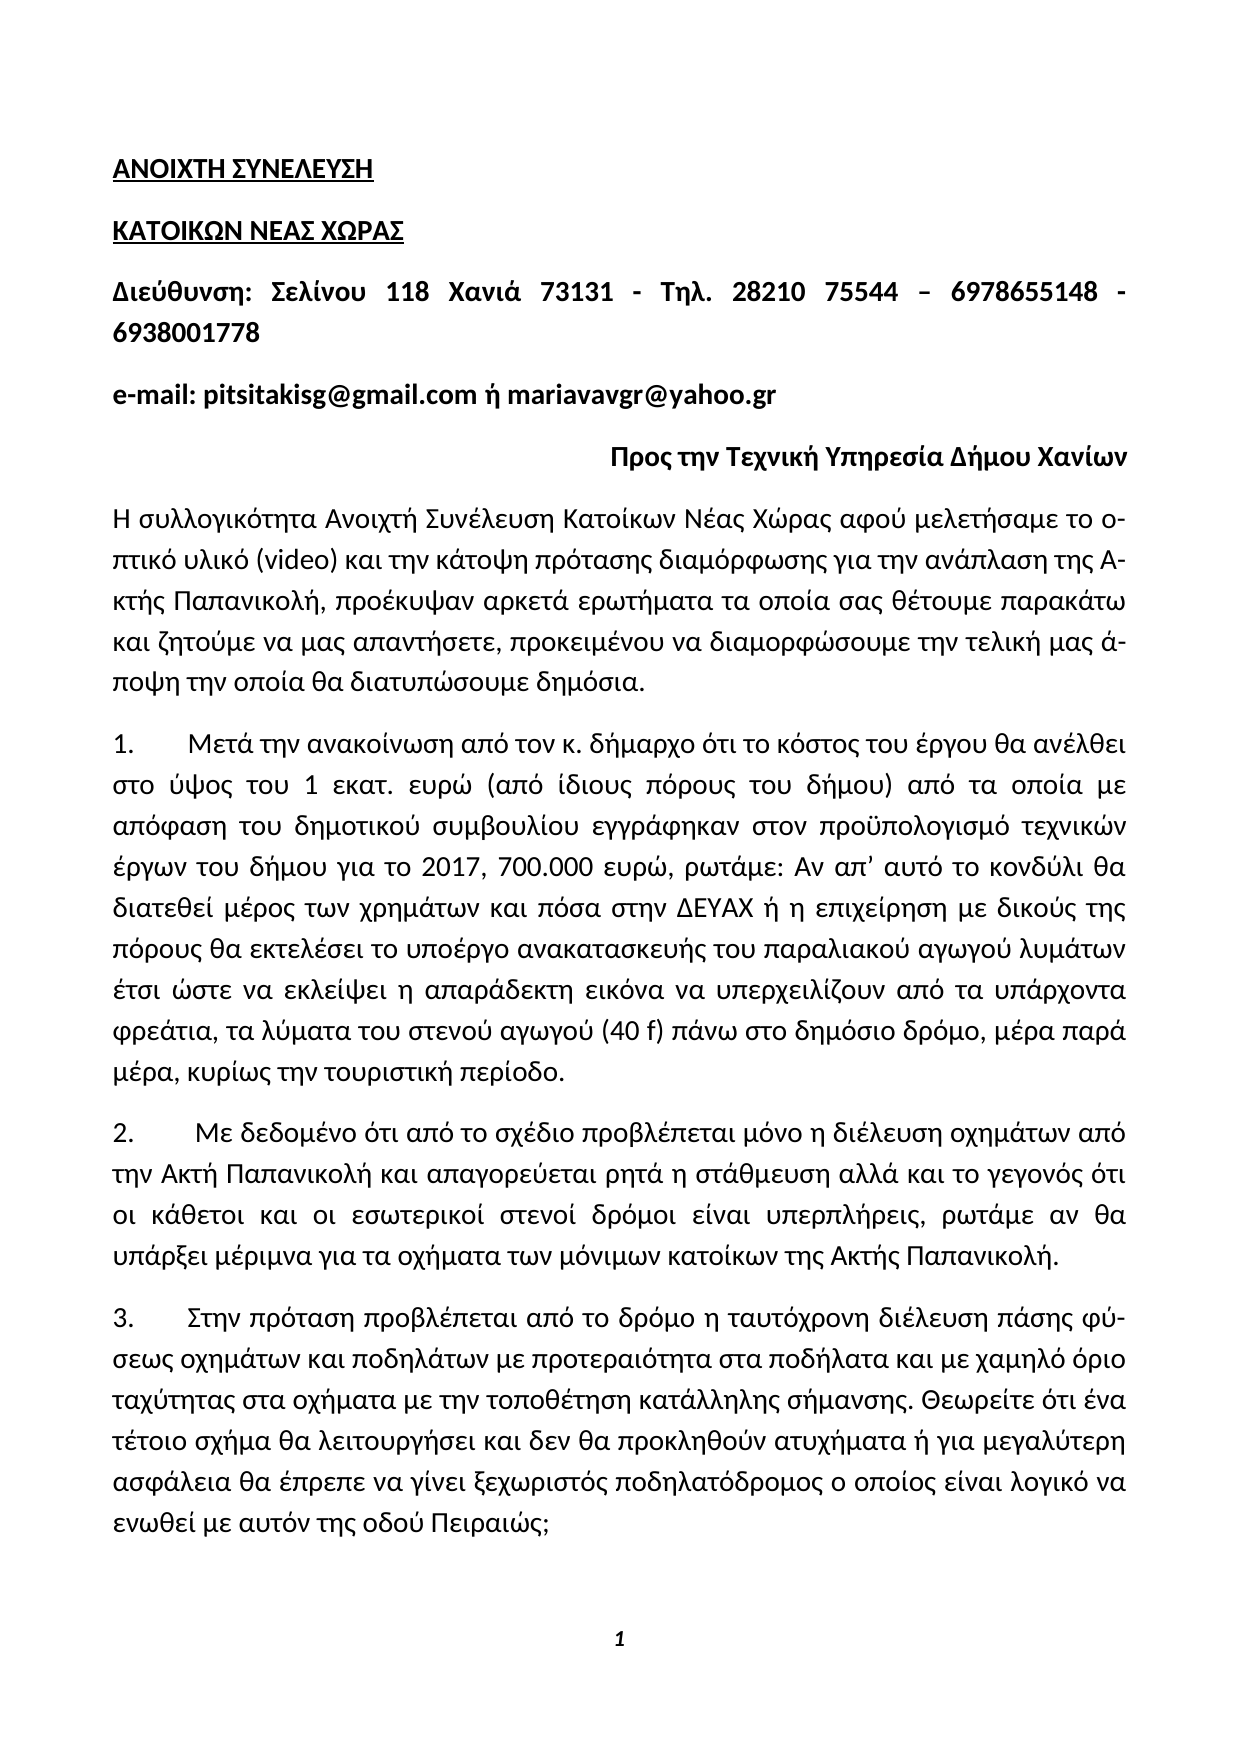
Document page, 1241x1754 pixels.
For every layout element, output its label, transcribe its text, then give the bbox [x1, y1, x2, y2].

text Η συλλογικότητα Ανοιχτή Συνέλευση Κατοίκων Νέας Χώρας αφού μελετήσαμε το ο-πτικό υλικό (video) και την κάτοψη πρότασης διαμόρφωσης για την ανάπλαση της Α-κτής Παπανικολή, προέκυψαν αρκετά ερωτήματα τα οποία σας θέτουμε παρακάτω και ζητούμε να μας απαντήσετε, προκειμένου να διαμορφώσουμε την τελική μας ά-ποψη την οποία θα διατυπώσουμε δημόσια. [112, 500, 1128, 699]
text Διεύθυνση: Σελίνου 118 Χανιά 73131 - Τηλ. 28210 75544 – 6978655148 - 6938001778 [112, 273, 1128, 350]
text ΑΝΟΙΧΤΗ ΣΥΝΕΛΕΥΣΗ [112, 150, 1128, 186]
text ΚΑΤΟΙΚΩΝ ΝΕΑΣ ΧΩΡΑΣ [112, 212, 1128, 247]
text 1. Μετά την ανακοίνωση από τον κ. δήμαρχο ότι το κόστος του έργου θα ανέλθει στο ύψος του 1 εκατ. ευρώ (από ίδιους πόρους του δήμου) από τα οποία με απόφαση του δημοτικού συμβουλίου εγγράφηκαν στον προϋπολογισμό τεχνικών έργων του δήμου για το 2017, 700.000 ευρώ, ρωτάμε: Αν απ’ αυτό το κονδύλι θα διατεθεί μέρος των χρημάτων και πόσα στην ΔΕΥΑΧ ή η επιχείρηση με δικούς της πόρους θα εκτελέσει το υποέργο ανακατασκευής του παραλιακού αγωγού λυμάτων έτσι ώστε να εκλείψει η απαράδεκτη εικόνα να υπερχειλίζουν από τα υπάρχοντα φρεάτια, τα λύματα του στενού αγωγού (40 f) πάνω στο δημόσιο δρόμο, μέρα παρά μέρα, κυρίως την τουριστική περίοδο. [112, 725, 1128, 1088]
text 2. Με δεδομένο ότι από το σχέδιο προβλέπεται μόνο η διέλευση οχημάτων από την Ακτή Παπανικολή και απαγορεύεται ρητά η στάθμευση αλλά και το γεγονός ότι οι κάθετοι και οι εσωτερικοί στενοί δρόμοι είναι υπερπλήρεις, ρωτάμε αν θα υπάρξει μέριμνα για τα οχήματα των μόνιμων κατοίκων της Ακτής Παπανικολή. [112, 1114, 1128, 1273]
text e-mail: pitsitakisg@gmail.com ή mariavavgr@yahoo.gr [112, 376, 1128, 412]
text Προς την Τεχνική Υπηρεσία Δήμου Χανίων [112, 438, 1128, 474]
text 3. Στην πρόταση προβλέπεται από το δρόμο η ταυτόχρονη διέλευση πάσης φύ-σεως οχημάτων και ποδηλάτων με προτεραιότητα στα ποδήλατα και με χαμηλό όριο ταχύτητας στα οχήματα με την τοποθέτηση κατάλληλης σήμανσης. Θεωρείτε ότι ένα τέτοιο σχήμα θα λειτουργήσει και δεν θα προκληθούν ατυχήματα ή για μεγαλύτερη ασφάλεια θα έπρεπε να γίνει ξεχωριστός ποδηλατόδρομος ο οποίος είναι λογικό να ενωθεί με αυτόν της οδού Πειραιώς; [112, 1299, 1128, 1539]
